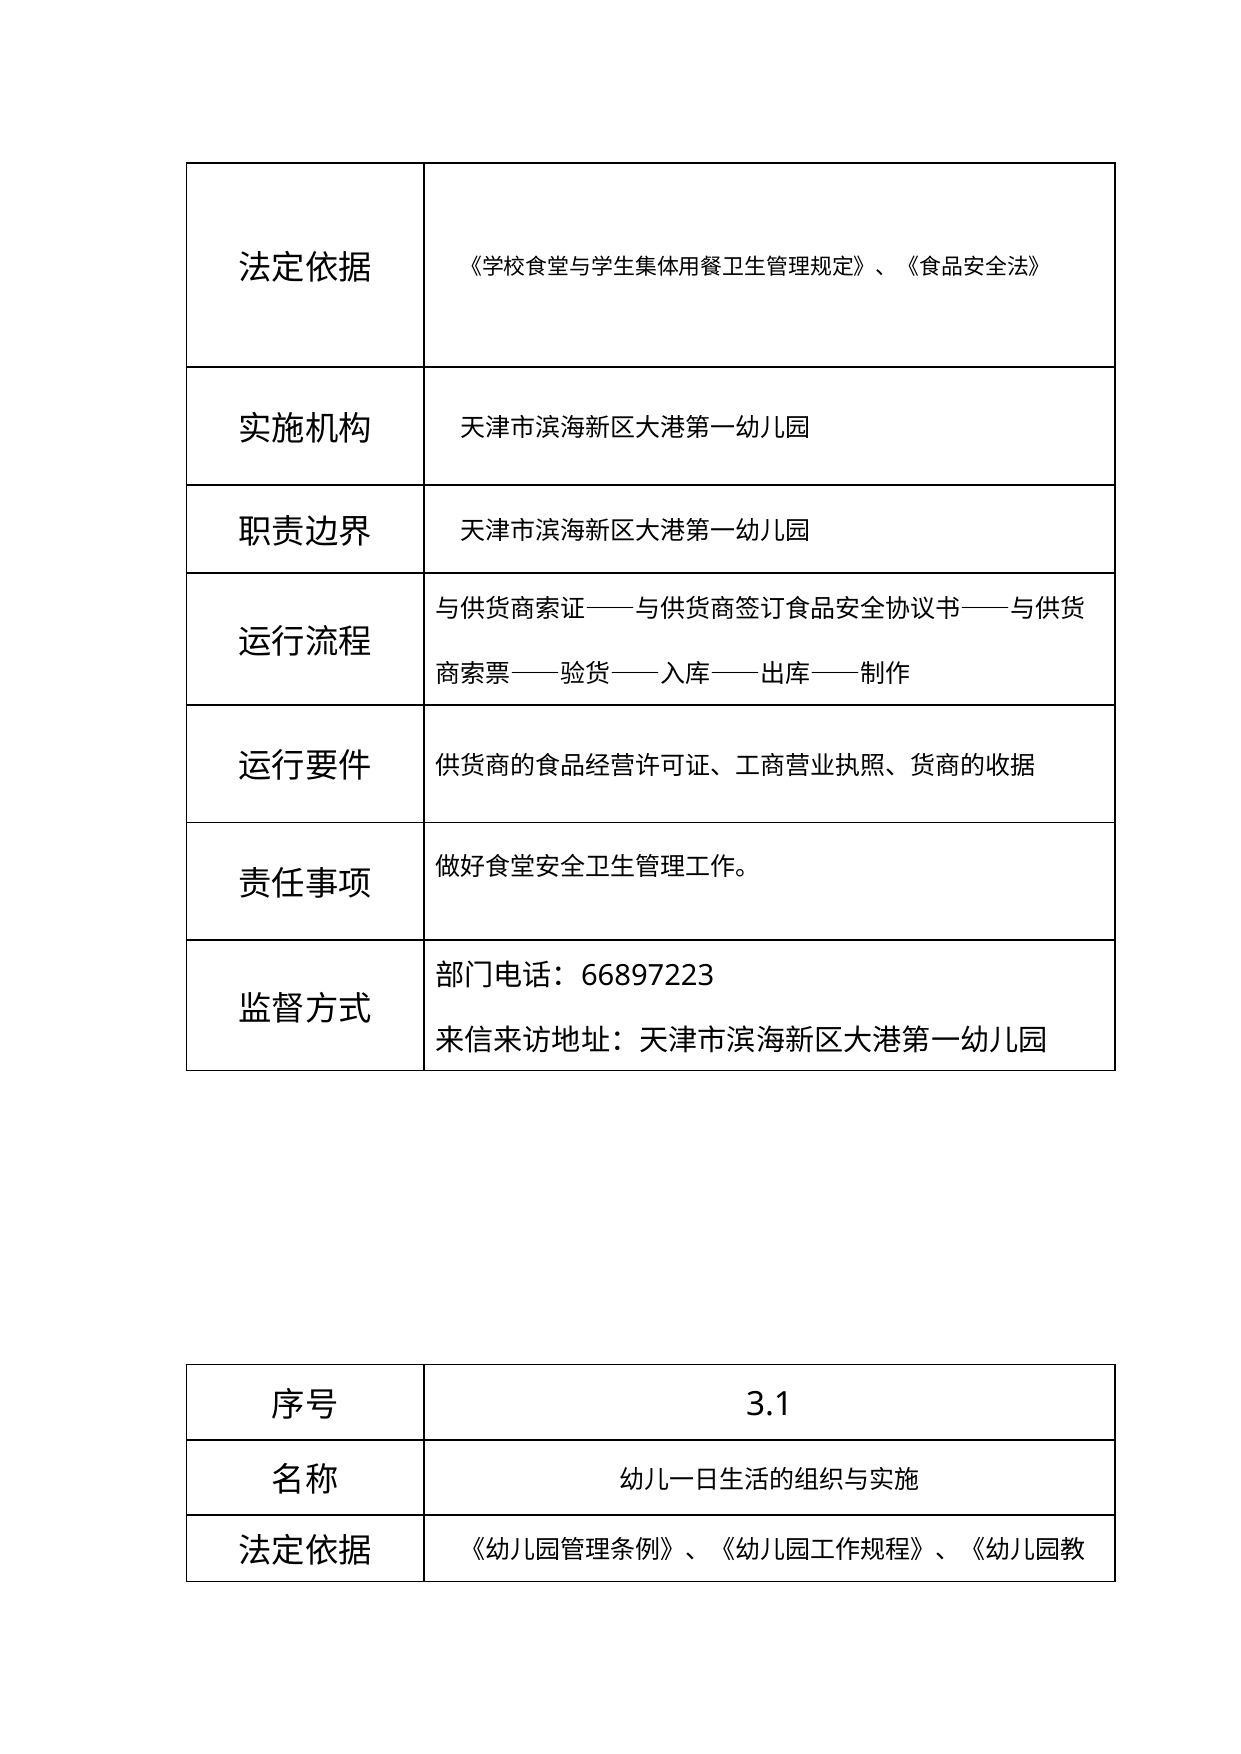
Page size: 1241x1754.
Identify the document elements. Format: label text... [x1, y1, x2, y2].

table_cell 监督方式 [187, 941, 423, 1070]
table_cell 幼儿一日生活的组织与实施 [425, 1441, 1114, 1514]
table_cell 法定依据 [187, 164, 423, 366]
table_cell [425, 1516, 1114, 1581]
table_cell 天津市滨海新区大港第一幼儿园 [425, 368, 1114, 484]
table_cell 法定依据 [187, 1516, 423, 1581]
table_cell 天津市滨海新区大港第一幼儿园 [425, 486, 1114, 572]
table_cell 实施机构 [187, 368, 423, 484]
table_cell 与供货商索证——与供货商签订食品安全协议书——与供货商索票——验货——入库——出库——制作 [425, 574, 1114, 704]
table_cell 运行流程 [187, 574, 423, 704]
table_cell 名称 [187, 1441, 423, 1514]
table_cell 《学校食堂与学生集体用餐卫生管理规定》、《食品安全法》 [425, 164, 1114, 366]
table_cell 职责边界 [187, 486, 423, 572]
table_cell 责任事项 [187, 823, 423, 939]
table_cell 运行要件 [187, 706, 423, 821]
table_cell 供货商的食品经营许可证、工商营业执照、货商的收据 [425, 706, 1114, 821]
table_header 3.1 [425, 1365, 1114, 1439]
table_header 序号 [187, 1365, 423, 1439]
table_cell 部门电话：66897223 来信来访地址：天津市滨海新区大港第一幼儿园 [425, 941, 1114, 1070]
table_cell 做好食堂安全卫生管理工作。 [425, 823, 1114, 939]
